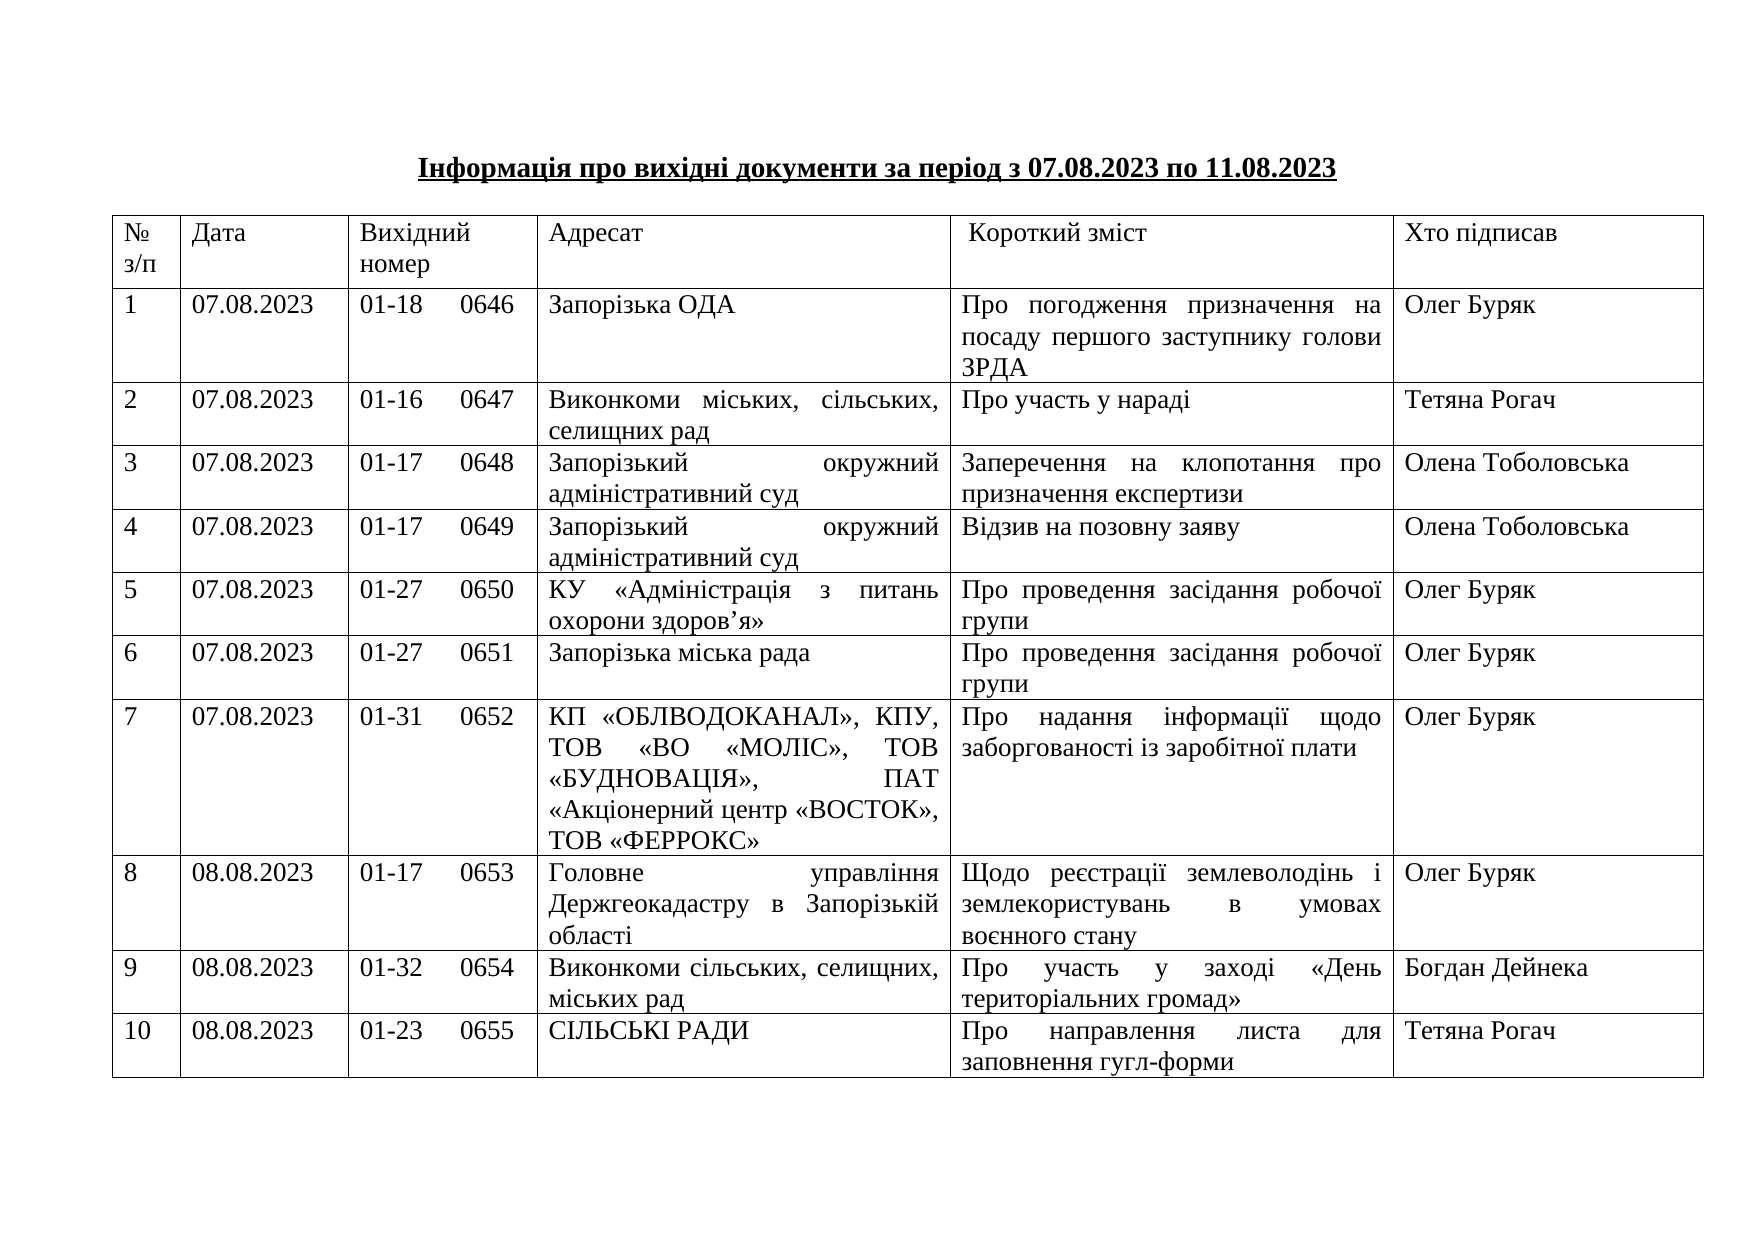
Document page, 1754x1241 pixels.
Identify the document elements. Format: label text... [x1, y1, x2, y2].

table_cell 4 [113, 510, 180, 572]
table_cell 01-31 [349, 700, 448, 855]
table_cell КП «ОБЛВОДОКАНАЛ», КПУ, ТОВ «ВО «МОЛІС», ТОВ «БУДНОВАЦІЯ», ПАТ «Акціонерний центр «ВОСТОК», ТОВ «ФЕРРОКС» [538, 700, 950, 855]
table_cell 07.08.2023 [181, 446, 348, 509]
table_cell 01-17 [349, 510, 448, 572]
table_cell 0649 [449, 510, 537, 572]
table_cell Про проведення засідання робочої групи [951, 636, 1393, 699]
table_cell 5 [113, 573, 180, 635]
table_cell 01-27 [349, 573, 448, 635]
table_header Короткий зміст [951, 216, 1393, 287]
table_cell Олег Буряк [1394, 573, 1703, 635]
table_cell Щодо реєстрації землеволодінь і землекористувань в умовах воєнного стану [951, 856, 1393, 950]
table_cell Про направлення листа для заповнення гугл-форми [951, 1014, 1393, 1077]
table_cell 9 [113, 951, 180, 1013]
table_cell Заперечення на клопотання про призначення експертизи [951, 446, 1393, 509]
table_cell 10 [113, 1014, 180, 1077]
table_cell 07.08.2023 [181, 383, 348, 445]
table_cell 3 [113, 446, 180, 509]
table_cell 7 [113, 700, 180, 855]
table_cell 01-23 [349, 1014, 448, 1077]
table_header № з/п [113, 216, 180, 287]
table_cell 1 [113, 289, 180, 382]
table_cell Олег Буряк [1394, 636, 1703, 699]
table_cell Запорізький окружний адміністративний суд [538, 510, 950, 572]
table_cell Олена Тоболовська [1394, 446, 1703, 509]
table_cell Тетяна Рогач [1394, 1014, 1703, 1077]
table_cell 0647 [449, 383, 537, 445]
table_cell 07.08.2023 [181, 636, 348, 699]
table_cell 01-27 [349, 636, 448, 699]
table_cell 0655 [449, 1014, 537, 1077]
table_cell Богдан Дейнека [1394, 951, 1703, 1013]
text Інформація про вихідні документи за період з 07.08.2023 по 11.08.2023 [112, 150, 1641, 183]
table_cell 8 [113, 856, 180, 950]
table_header Адресат [538, 216, 950, 287]
table_cell 0651 [449, 636, 537, 699]
table_cell Виконкоми сільських, селищних, міських рад [538, 951, 950, 1013]
table_cell 0650 [449, 573, 537, 635]
table_cell КУ «Адміністрація з питань охорони здоров’я» [538, 573, 950, 635]
table_cell Олег Буряк [1394, 856, 1703, 950]
table_cell Про участь у заході «День територіальних громад» [951, 951, 1393, 1013]
table_header Хто підписав [1394, 216, 1703, 287]
table_cell 6 [113, 636, 180, 699]
table_cell Виконкоми міських, сільських, селищних рад [538, 383, 950, 445]
table_cell 0653 [449, 856, 537, 950]
table_cell Про участь у нараді [951, 383, 1393, 445]
table_cell 01-32 [349, 951, 448, 1013]
table_cell 01-18 [349, 289, 448, 382]
table_cell 07.08.2023 [181, 700, 348, 855]
table_cell 07.08.2023 [181, 289, 348, 382]
table_cell Про погодження призначення на посаду першого заступнику голови ЗРДА [951, 289, 1393, 382]
table_cell 0652 [449, 700, 537, 855]
table_cell 01-17 [349, 446, 448, 509]
table_cell 07.08.2023 [181, 510, 348, 572]
table_cell 0648 [449, 446, 537, 509]
table_cell Олег Буряк [1394, 700, 1703, 855]
table_cell 01-16 [349, 383, 448, 445]
table_cell Олена Тоболовська [1394, 510, 1703, 572]
table_header Дата [181, 216, 348, 287]
table_cell Олег Буряк [1394, 289, 1703, 382]
table_cell 01-17 [349, 856, 448, 950]
table_cell 0646 [449, 289, 537, 382]
table_cell 08.08.2023 [181, 951, 348, 1013]
table_cell Про проведення засідання робочої групи [951, 573, 1393, 635]
table_cell 07.08.2023 [181, 573, 348, 635]
table_cell Відзив на позовну заяву [951, 510, 1393, 572]
table_cell СІЛЬСЬКІ РАДИ [538, 1014, 950, 1077]
table_header Вихідний номер [349, 216, 537, 287]
table_cell Запорізький окружний адміністративний суд [538, 446, 950, 509]
table_cell Запорізька ОДА [538, 289, 950, 382]
table_cell 0654 [449, 951, 537, 1013]
table_cell 08.08.2023 [181, 856, 348, 950]
table_cell Тетяна Рогач [1394, 383, 1703, 445]
table_cell Головне управління Держгеокадастру в Запорізькій області [538, 856, 950, 950]
table_cell Запорізька міська рада [538, 636, 950, 699]
table_cell 08.08.2023 [181, 1014, 348, 1077]
table_cell 2 [113, 383, 180, 445]
table_cell Про надання інформації щодо заборгованості із заробітної плати [951, 700, 1393, 855]
